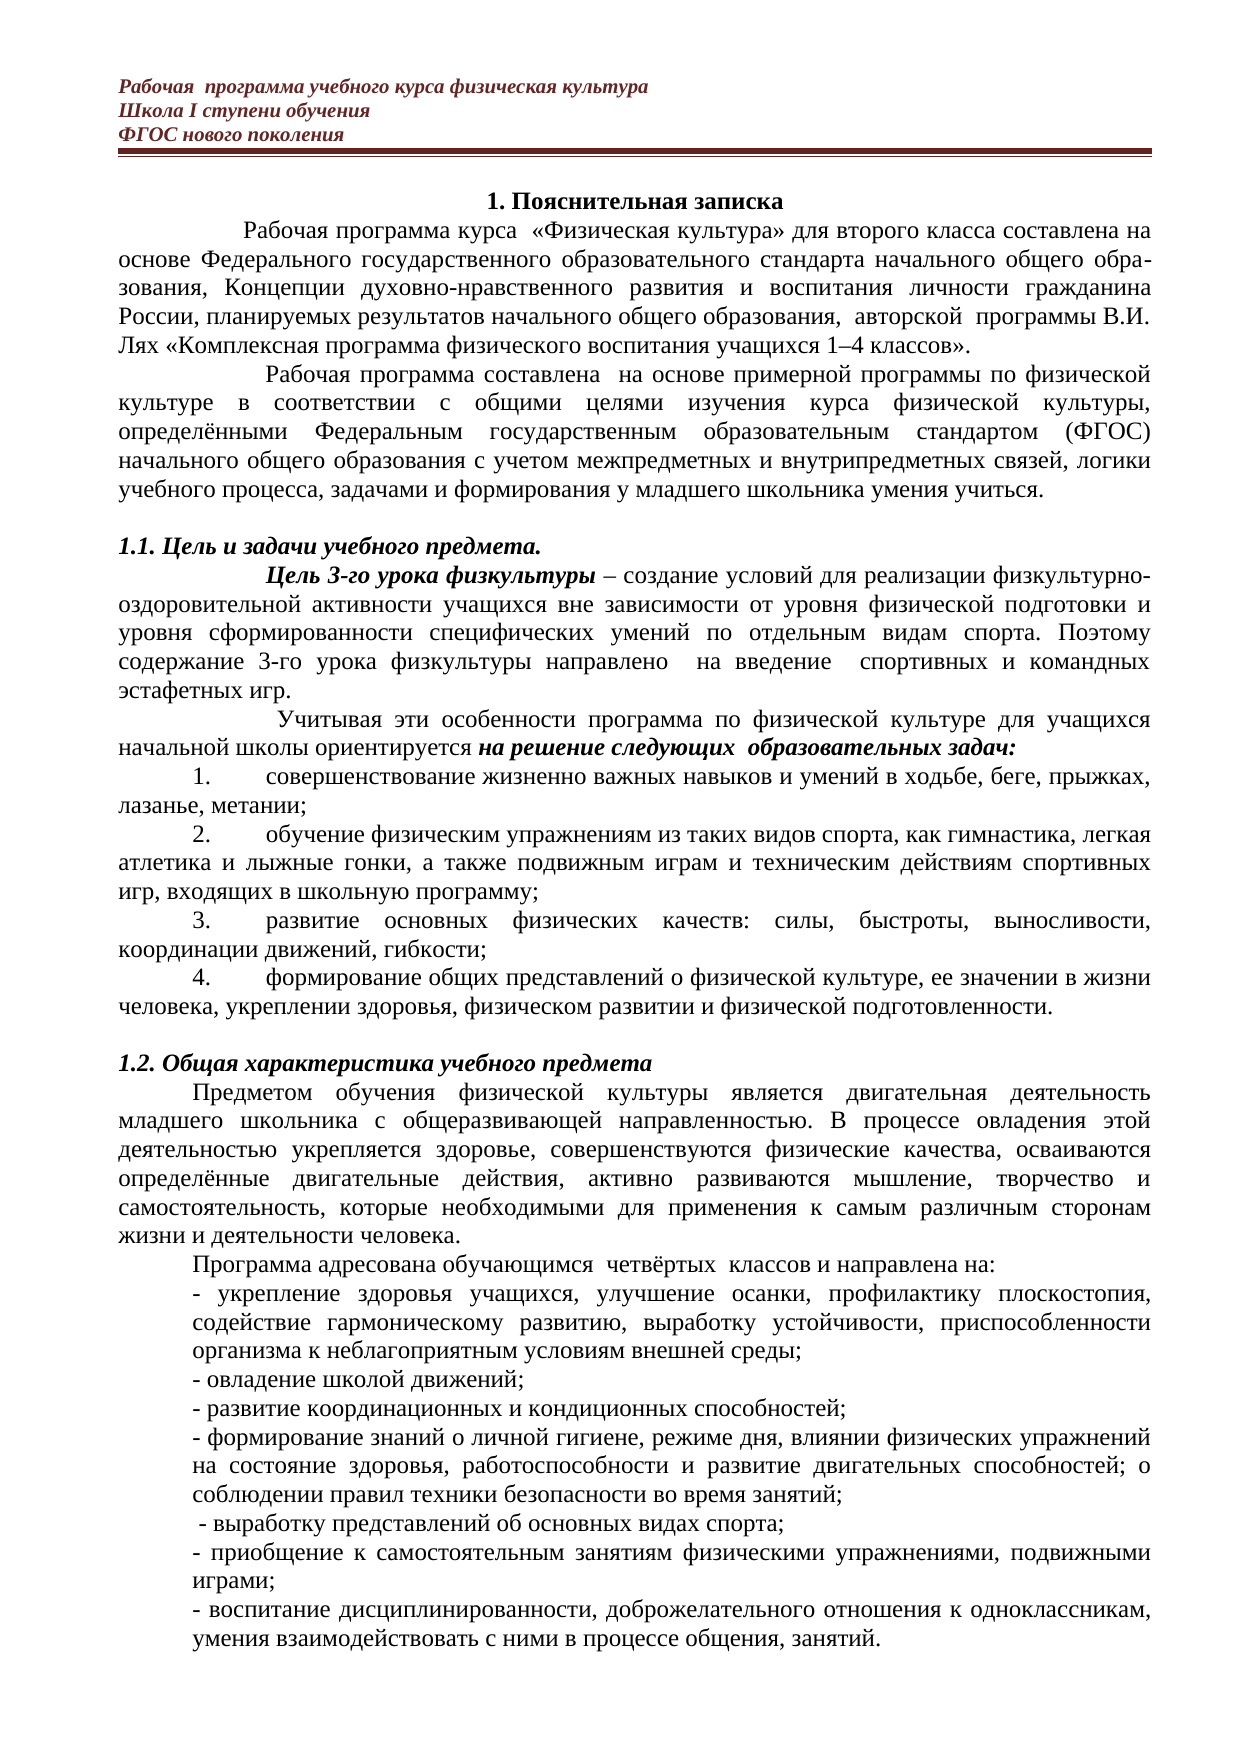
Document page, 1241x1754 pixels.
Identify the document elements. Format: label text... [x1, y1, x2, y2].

text - развитие координационных и кондиционных способностей; [192, 1393, 1152, 1422]
text - воспитание дисциплинированности, доброжелательного отношения к одноклассникам, умения взаимодействовать с ними в процессе общения, занятий. [192, 1594, 1152, 1652]
text - укрепление здоровья учащихся, улучшение осанки, профилактику плоскостопия, содействие гармоническому развитию, выработку устойчивости, приспособленности организма к неблагоприятным условиям внешней среды; [192, 1278, 1152, 1364]
text Программа адресована обучающимся четвёртых классов и направлена на: [118, 1249, 1152, 1278]
text 1.2. Общая характеристика учебного предмета [118, 1048, 1152, 1077]
text 1. Пояснительная записка [118, 186, 1152, 215]
list обучение физическим упражнениям из таких видов спорта, как гимнастика, легкая атлетика и лыжные гонки, а также подвижным играм и техническим действиям спортивных игр, входящих в школьную программу; [118, 819, 1152, 905]
text Цель 3-го урока физкультуры – создание условий для реализации физкультурно-оздоровительной активности учащихся вне зависимости от уровня физической подготовки и уровня сформированности специфических умений по отдельным видам спорта. Поэтому содержание 3-го урока физкультуры направлено на введение спортивных и командных эстафетных игр. [118, 560, 1152, 704]
text - формирование знаний о личной гигиене, режиме дня, влиянии физических упражнений на состояние здоровья, работоспособности и развитие двигательных способностей; о соблюдении правил техники безопасности во время занятий; [192, 1422, 1152, 1508]
list формирование общих представлений о физической культуре, ее значении в жизни человека, укреплении здоровья, физическом развитии и физической подготовленности. [118, 962, 1152, 1020]
text Рабочая программа курса «Физическая культура» для второго класса составлена на основе Федерального государственного образовательного стандарта начального общего образования, Концепции духовно-нравственного развития и воспитания личности гражданина России, планируемых результатов начального общего образования, авторской программы В.И. Лях «Комплексная программа физического воспитания учащихся 1–4 классов». [118, 215, 1152, 359]
list совершенствование жизненно важных навыков и умений в ходьбе, беге, прыжках, лазанье, метании; [118, 761, 1152, 819]
text Рабочая программа составлена на основе примерной программы по физической культуре в соответствии с общими целями изучения курса физической культуры, определёнными Федеральным государственным образовательным стандартом (ФГОС) начального общего образования с учетом межпредметных и внутрипредметных связей, логики учебного процесса, задачами и формирования у младшего школьника умения учиться. [118, 359, 1152, 502]
text 1.1. Цель и задачи учебного предмета. [118, 531, 1152, 560]
text - выработку представлений об основных видах спорта; [192, 1508, 1152, 1537]
text - приобщение к самостоятельным занятиям физическими упражнениями, подвижными играми; [192, 1537, 1152, 1594]
text - овладение школой движений; [192, 1364, 1152, 1393]
text Учитывая эти особенности программа по физической культуре для учащихся начальной школы ориентируется на решение следующих образовательных задач: [118, 704, 1152, 761]
text Предметом обучения физической культуры является двигательная деятельность младшего школьника с общеразвивающей направленностью. В процессе овладения этой деятельностью укрепляется здоровье, совершенствуются физические качества, осваиваются определённые двигательные действия, активно развиваются мышление, творчество и самостоятельность, которые необходимыми для применения к самым различным сторонам жизни и деятельности человека. [118, 1077, 1152, 1249]
list развитие основных физических качеств: силы, быстроты, выносливости, координации движений, гибкости; [118, 905, 1152, 962]
